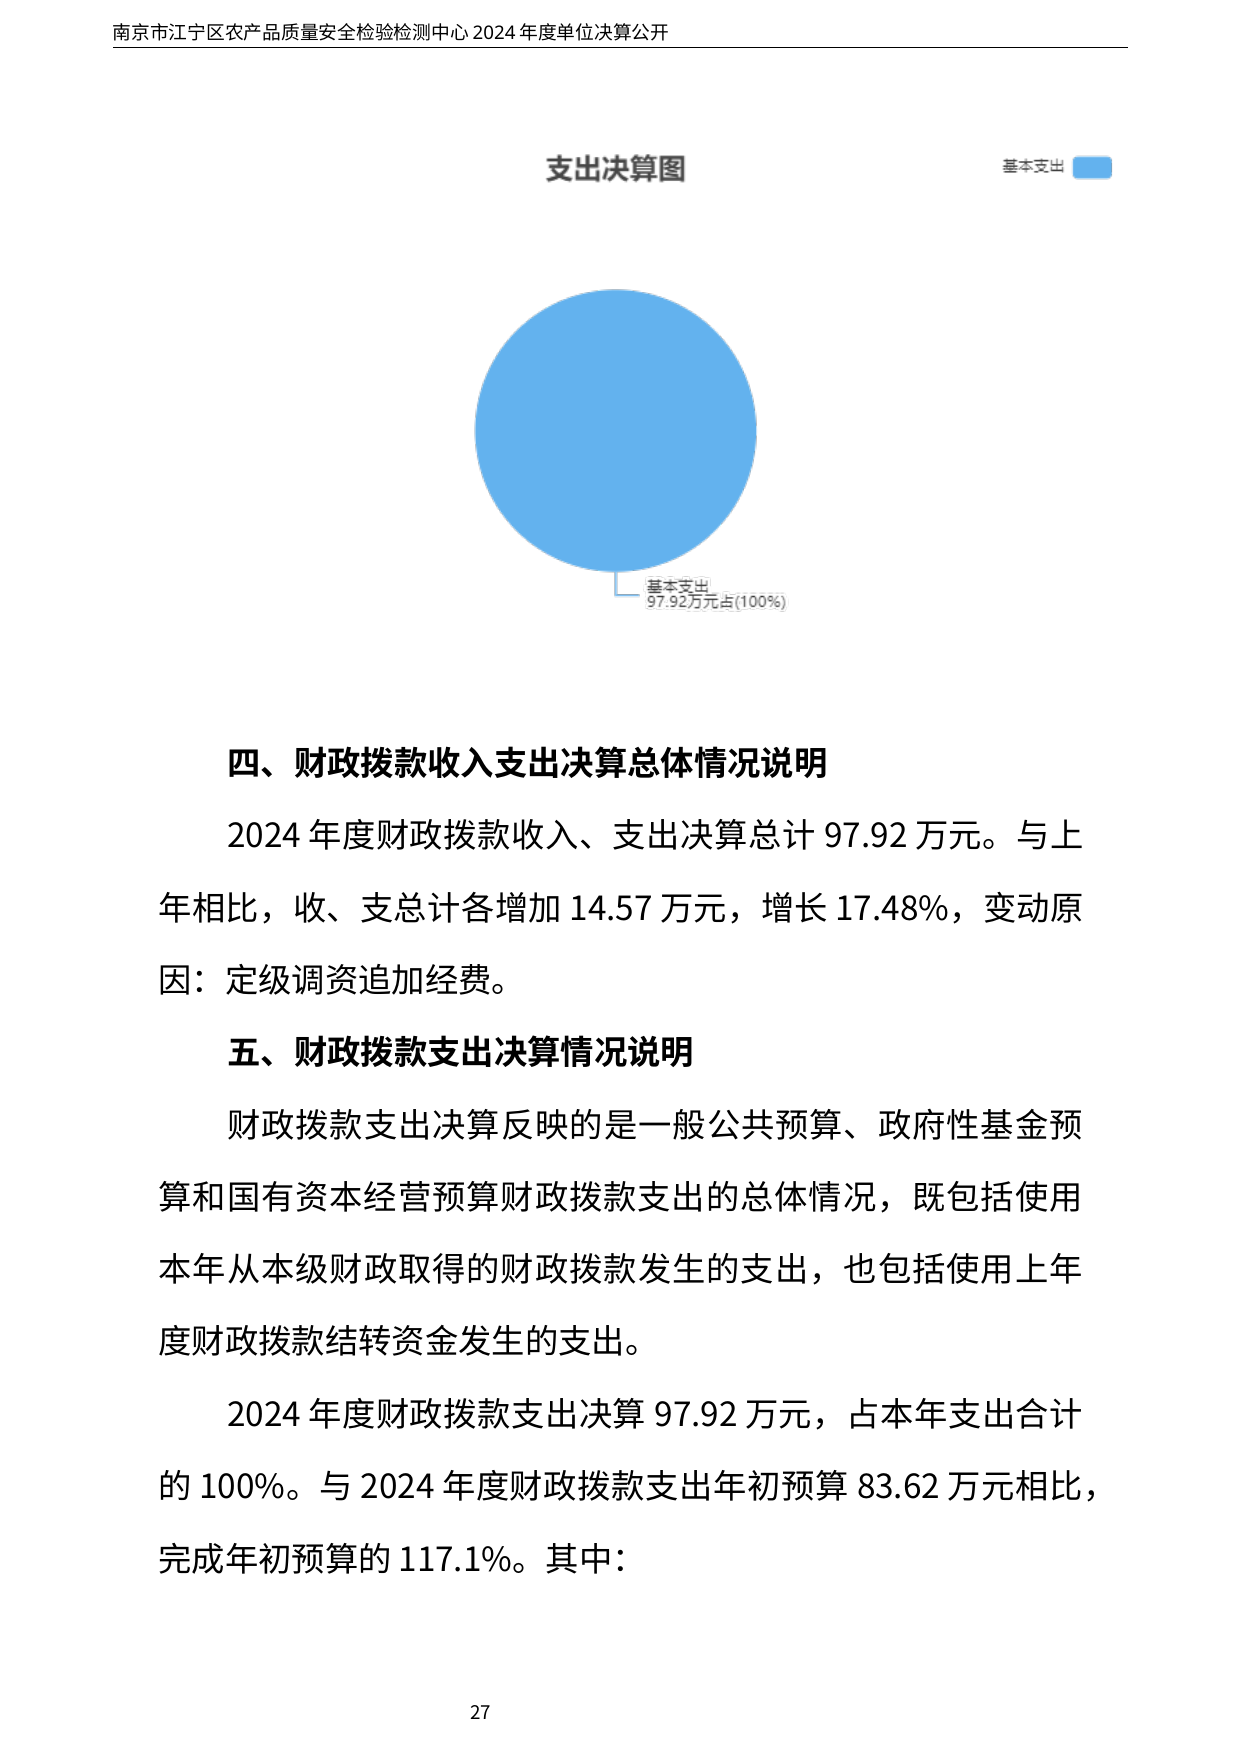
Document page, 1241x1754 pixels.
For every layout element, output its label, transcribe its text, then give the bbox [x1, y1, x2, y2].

text 2024年度财政拨款收入、支出决算总计97.92万元。与上年相比，收、支总计各增加14.57万元，增长17.48%，变动原因：定级调资追加经费。 [158, 809, 1084, 1002]
text 2024年度财政拨款支出决算97.92万元，占本年支出合计的100%。与2024年度财政拨款支出年初预算83.62万元相比，完成年初预算的117.1%。其中： [158, 1388, 1084, 1581]
picture [112, 150, 1119, 713]
text 五、财政拨款支出决算情况说明 [158, 1026, 1084, 1074]
text 四、财政拨款收入支出决算总体情况说明 [158, 737, 1084, 785]
text 财政拨款支出决算反映的是一般公共预算、政府性基金预算和国有资本经营预算财政拨款支出的总体情况，既包括使用本年从本级财政取得的财政拨款发生的支出，也包括使用上年度财政拨款结转资金发生的支出。 [158, 1098, 1084, 1363]
